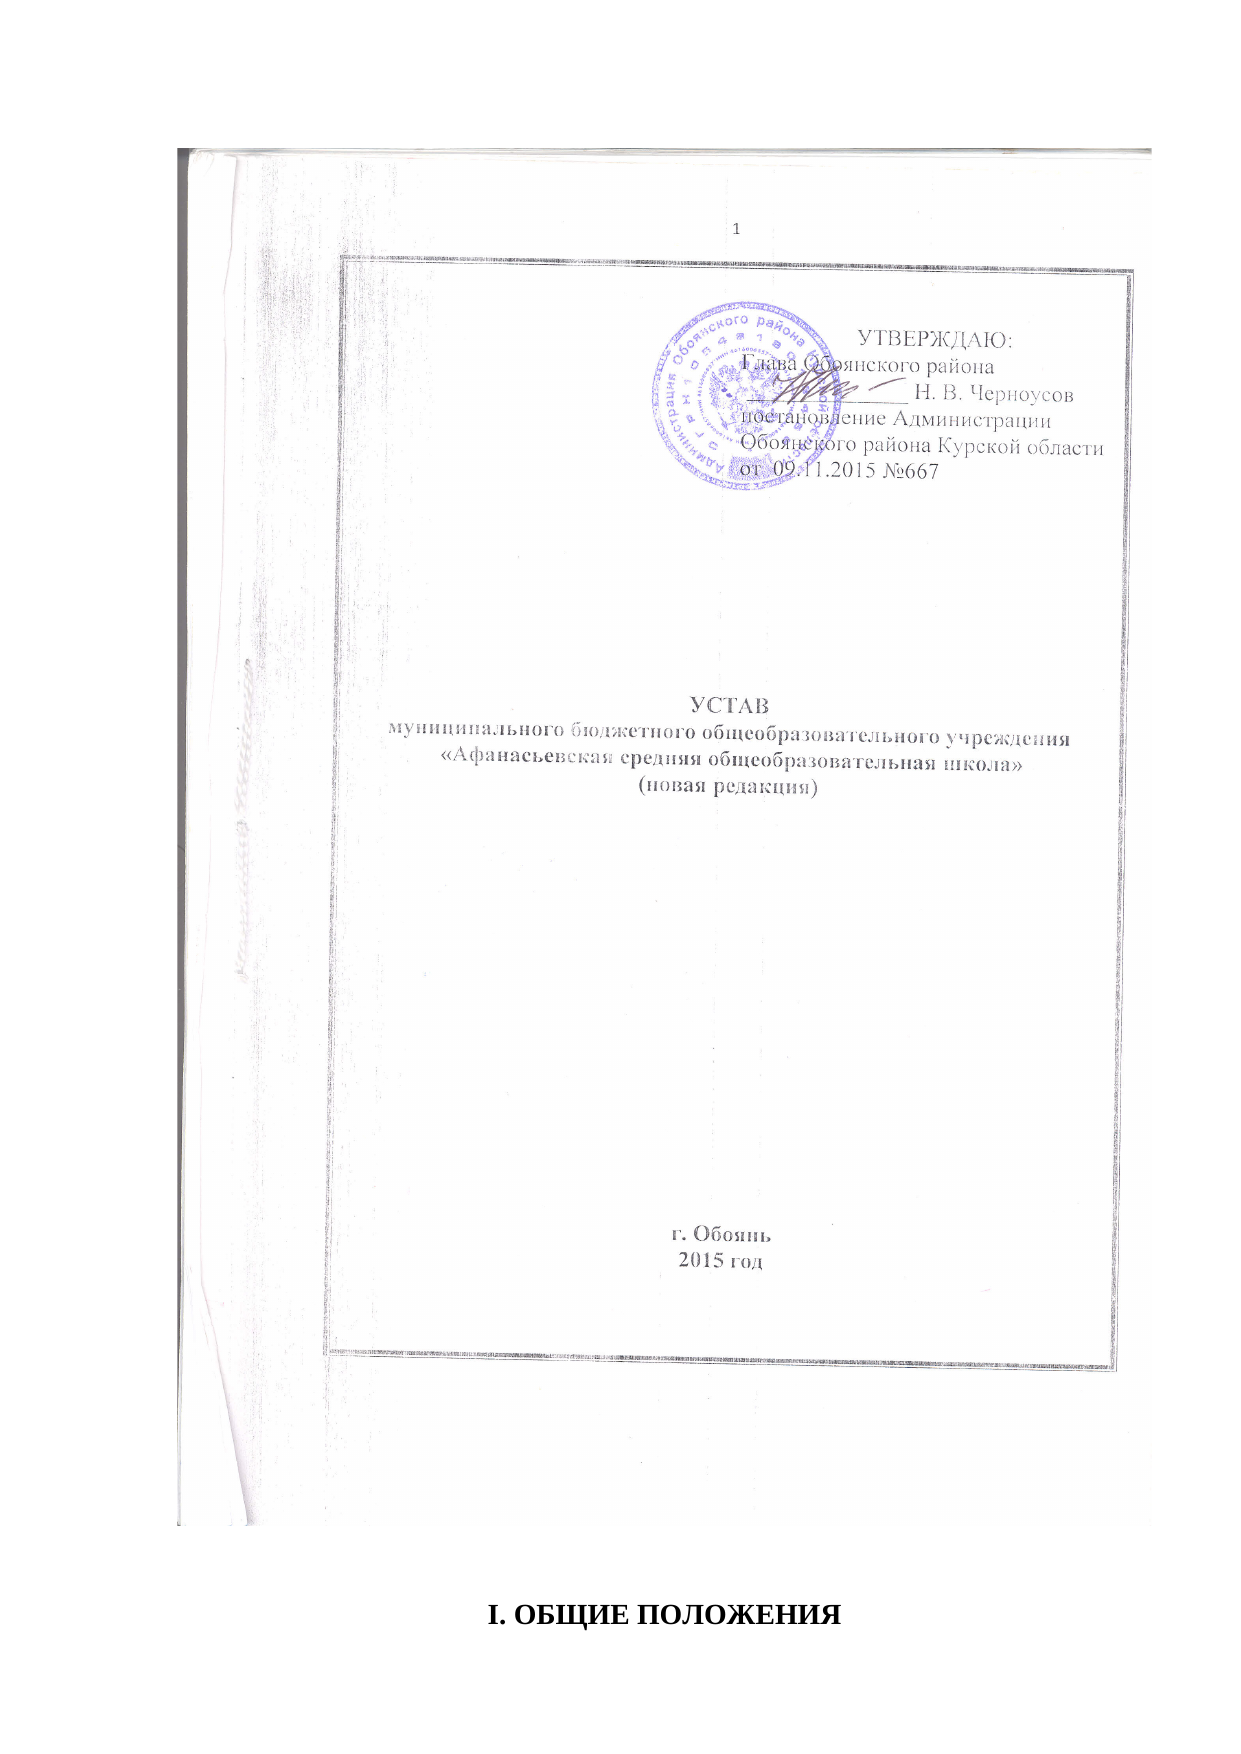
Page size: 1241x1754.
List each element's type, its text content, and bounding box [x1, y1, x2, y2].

picture [177, 148, 1152, 1526]
text I. ОБЩИЕ ПОЛОЖЕНИЯ [177, 1597, 1152, 1631]
